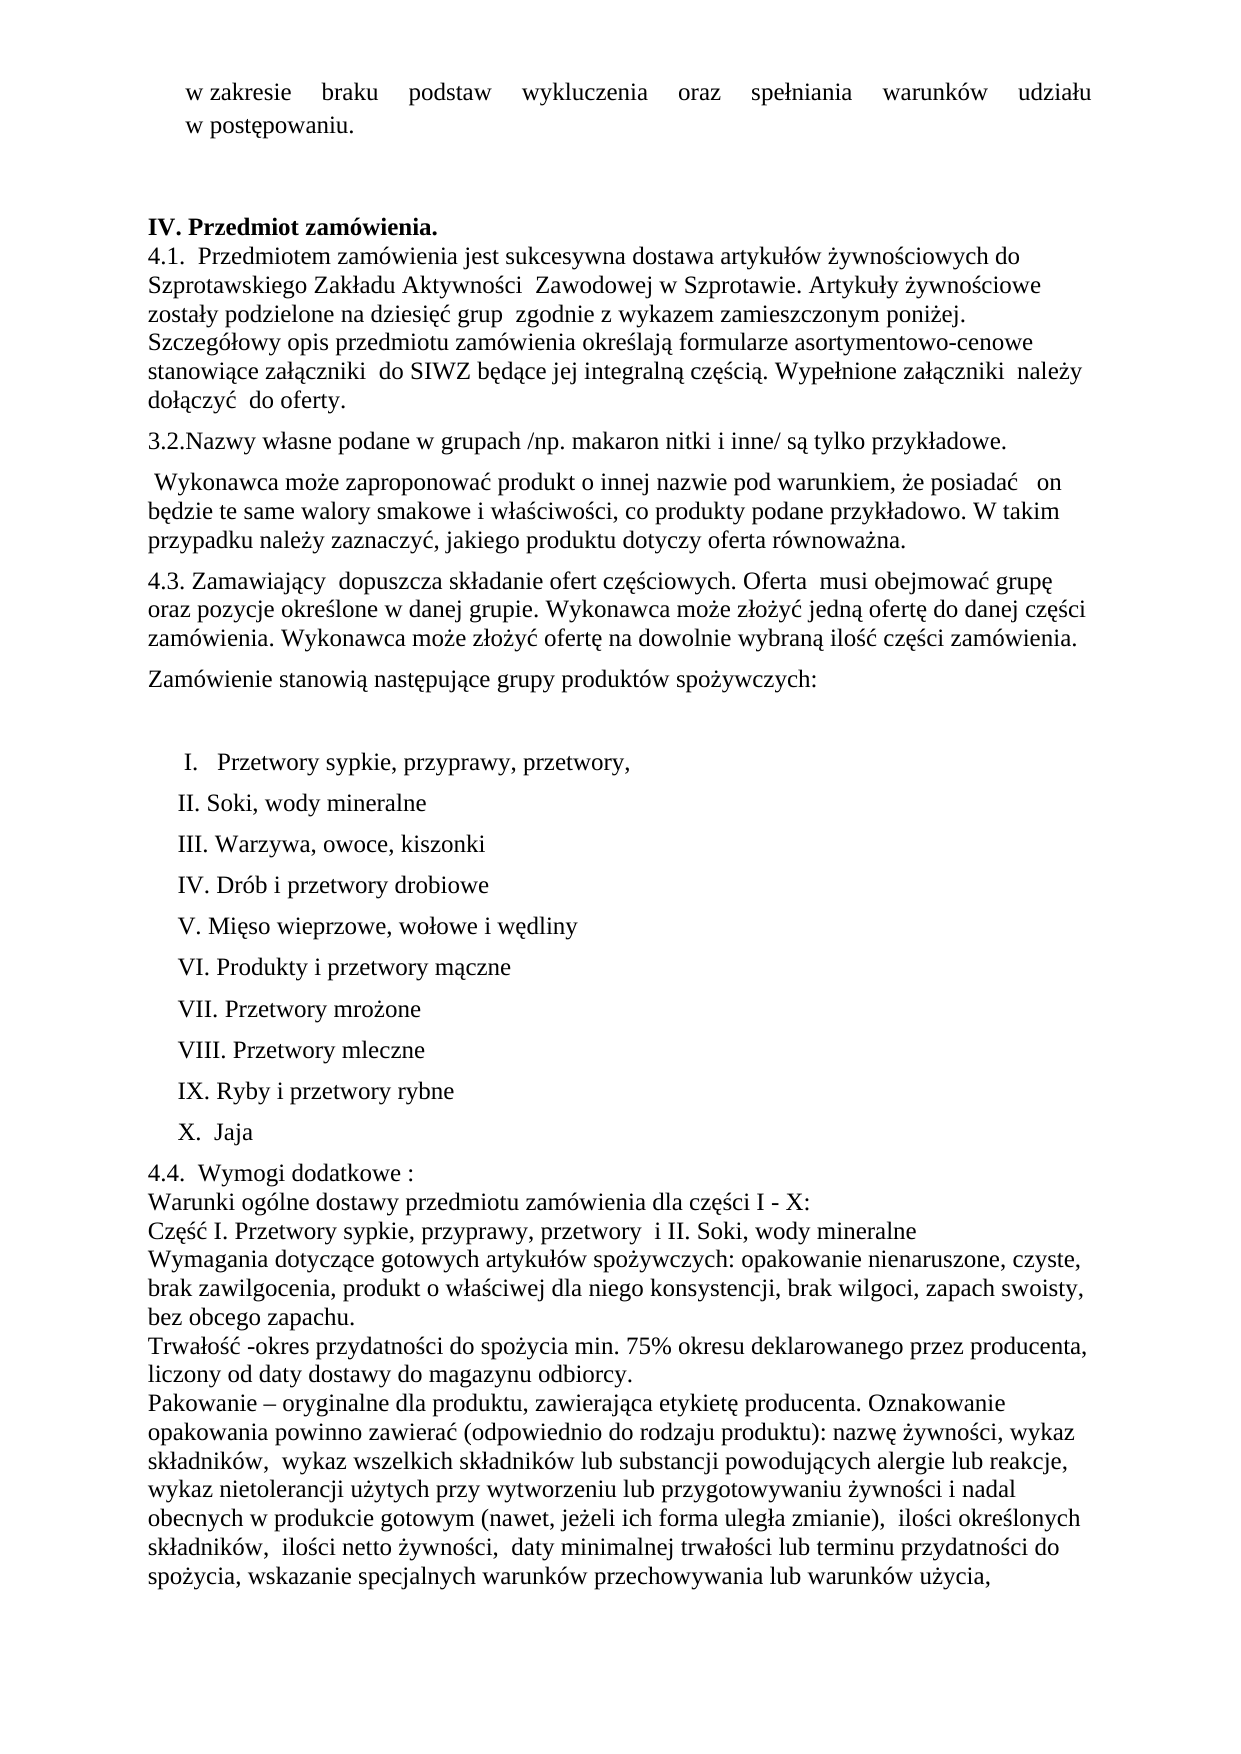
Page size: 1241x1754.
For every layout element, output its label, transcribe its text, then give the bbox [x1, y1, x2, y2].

text Wymagania dotyczące gotowych artykułów spożywczych: opakowanie nienaruszone, czyste, brak zawilgocenia, produkt o właściwej dla niego konsystencji, brak wilgoci, zapach swoisty, bez obcego zapachu. [148, 1244, 1092, 1331]
text 3.2.Nazwy własne podane w grupach /np. makaron nitki i inne/ są tylko przykładowe. [148, 426, 1092, 455]
text IX. Ryby i przetwory rybne [177, 1076, 1092, 1105]
text III. Warzywa, owoce, kiszonki [177, 829, 1092, 858]
text Trwałość -okres przydatności do spożycia min. 75% okresu deklarowanego przez producenta, liczony od daty dostawy do magazynu odbiorcy. [148, 1331, 1092, 1388]
text I. Przetwory sypkie, przyprawy, przetwory, [177, 747, 1092, 776]
text IV. Drób i przetwory drobiowe [177, 870, 1092, 899]
text VI. Produkty i przetwory mączne [177, 952, 1092, 981]
text Część I. Przetwory sypkie, przyprawy, przetwory i II. Soki, wody mineralne [148, 1216, 1092, 1244]
text IV. Przedmiot zamówienia. [148, 212, 1092, 241]
text Wykonawca może zaproponować produkt o innej nazwie pod warunkiem, że posiadać on będzie te same walory smakowe i właściwości, co produkty podane przykładowo. W takim przypadku należy zaznaczyć, jakiego produktu dotyczy oferta równoważna. [148, 467, 1092, 553]
text 4.3. Zamawiający dopuszcza składanie ofert częściowych. Oferta musi obejmować grupę oraz pozycje określone w danej grupie. Wykonawca może złożyć jedną ofertę do danej części zamówienia. Wykonawca może złożyć ofertę na dowolnie wybraną ilość części zamówienia. [148, 566, 1092, 652]
text 4.1. Przedmiotem zamówienia jest sukcesywna dostawa artykułów żywnościowych do Szprotawskiego Zakładu Aktywności Zawodowej w Szprotawie. Artykuły żywnościowe zostały podzielone na dziesięć grup zgodnie z wykazem zamieszczonym poniżej. Szczegółowy opis przedmiotu zamówienia określają formularze asortymentowo-cenowe stanowiące załączniki do SIWZ będące jej integralną częścią. Wypełnione załączniki należy dołączyć do oferty. [148, 241, 1092, 414]
text VII. Przetwory mrożone [177, 994, 1092, 1022]
text Warunki ogólne dostawy przedmiotu zamówienia dla części I - X: [148, 1187, 1092, 1216]
text II. Soki, wody mineralne [177, 788, 1092, 817]
text X. Jaja [177, 1117, 1092, 1146]
text Zamówienie stanowią następujące grupy produktów spożywczych: [148, 664, 1092, 693]
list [148, 74, 1092, 141]
text VIII. Przetwory mleczne [177, 1035, 1092, 1063]
text V. Mięso wieprzowe, wołowe i wędliny [177, 911, 1092, 940]
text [148, 1388, 1092, 1589]
text 4.4. Wymogi dodatkowe : [148, 1158, 1092, 1187]
